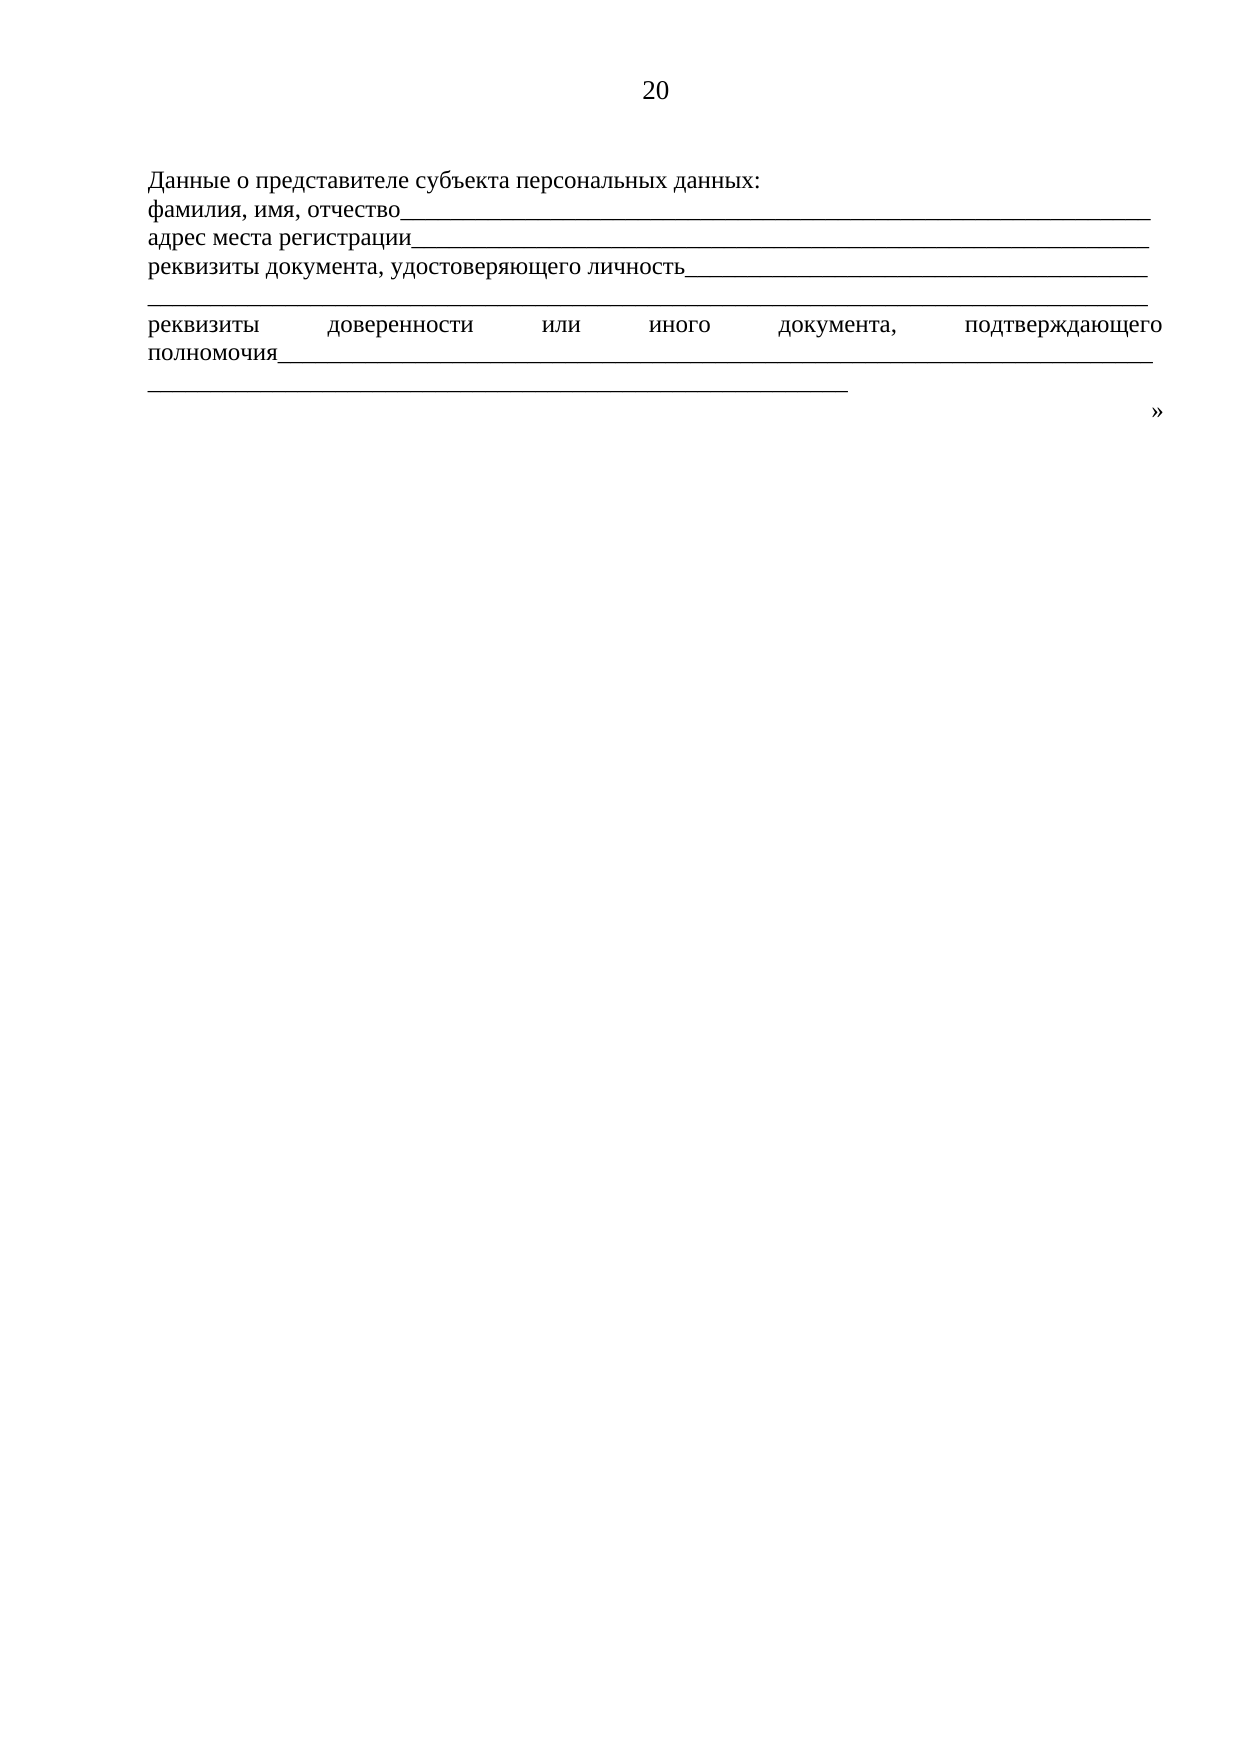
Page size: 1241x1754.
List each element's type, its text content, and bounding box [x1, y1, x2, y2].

text Данные о представителе субъекта персональных данных: [148, 165, 1163, 194]
text фамилия, имя, отчество____________________________________________________________ [148, 194, 1163, 222]
text адрес места регистрации___________________________________________________________ [148, 222, 1163, 251]
text ________________________________________________________________________________ реквизиты доверенности или иного документа, подтверждающего полномочия______________________________________________________________________________________________________________________________ [148, 280, 1163, 395]
text » [148, 395, 1163, 424]
text реквизиты документа, удостоверяющего личность_____________________________________ [148, 251, 1163, 280]
